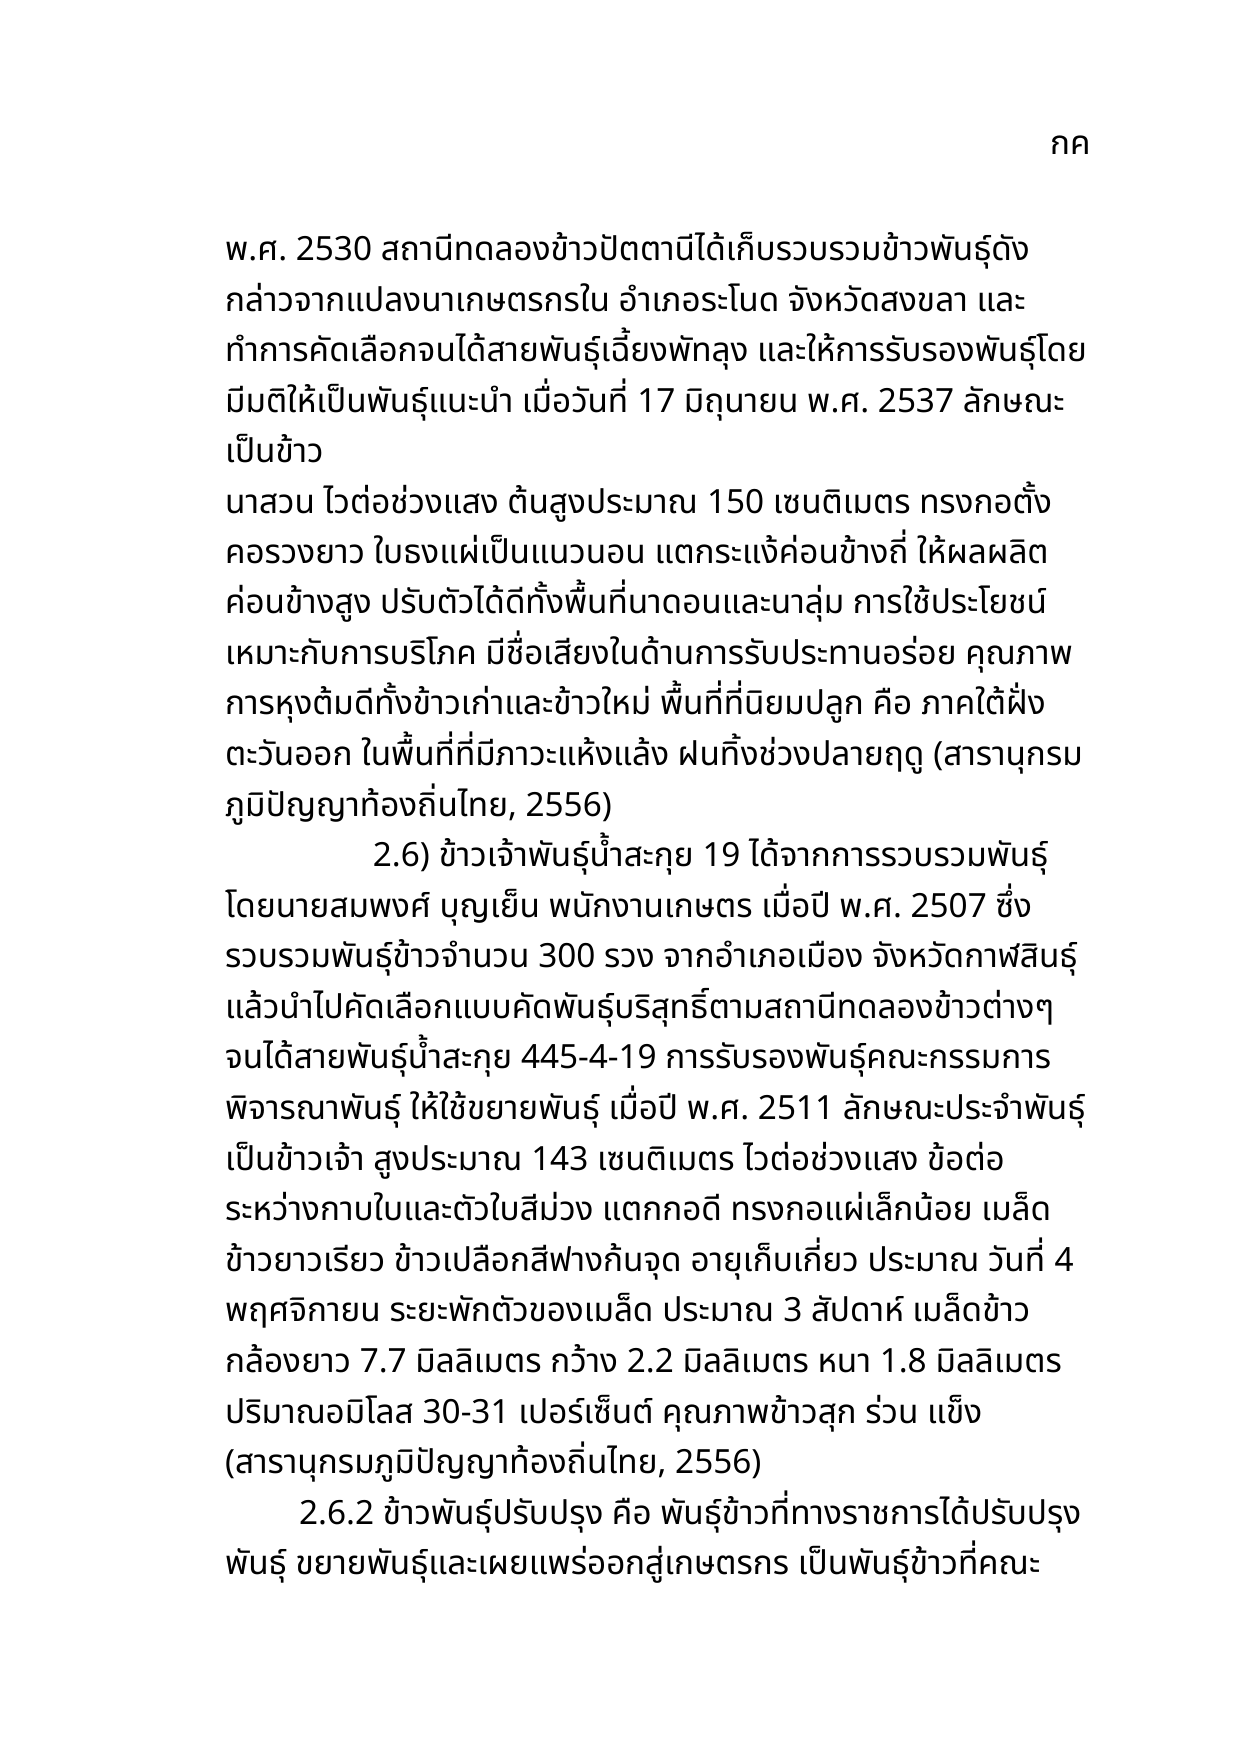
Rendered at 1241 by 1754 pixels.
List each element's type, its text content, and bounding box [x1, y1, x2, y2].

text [225, 225, 1090, 831]
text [225, 1489, 1090, 1590]
text 2.6) ข้าวเจ้าพันธุ์น้ำสะกุย 19 ได้จากการรวบรวมพันธุ์โดยนายสมพงศ์ บุญเย็น พนักงานเกษตร เมื่อปี พ.ศ. 2507 ซึ่งรวบรวมพันธุ์ข้าวจำนวน 300 รวง จากอำเภอเมือง จังหวัดกาฬสินธุ์ แล้วนำไปคัดเลือกแบบคัดพันธุ์บริสุทธิ์ตามสถานีทดลองข้าวต่างๆ จนได้สายพันธุ์น้ำสะกุย 445-4-19 การรับรองพันธุ์คณะกรรมการพิจารณาพันธุ์ ให้ใช้ขยายพันธุ์ เมื่อปี พ.ศ. 2511 ลักษณะประจำพันธุ์เป็นข้าวเจ้า สูงประมาณ 143 เซนติเมตร ไวต่อช่วงแสง ข้อต่อระหว่างกาบใบและตัวใบสีม่วง แตกกอดี ทรงกอแผ่เล็กน้อย เมล็ดข้าวยาวเรียว ข้าวเปลือกสีฟางก้นจุด อายุเก็บเกี่ยว ประมาณ วันที่ 4 พฤศจิกายน ระยะพักตัวของเมล็ด ประมาณ 3 สัปดาห์ เมล็ดข้าวกล้องยาว 7.7 มิลลิเมตร กว้าง 2.2 มิลลิเมตร หนา 1.8 มิลลิเมตร ปริมาณอมิโลส 30-31 เปอร์เซ็นต์ คุณภาพข้าวสุก ร่วน แข็ง (สารานุกรมภูมิปัญญาท้องถิ่นไทย, 2556) [225, 831, 1090, 1489]
